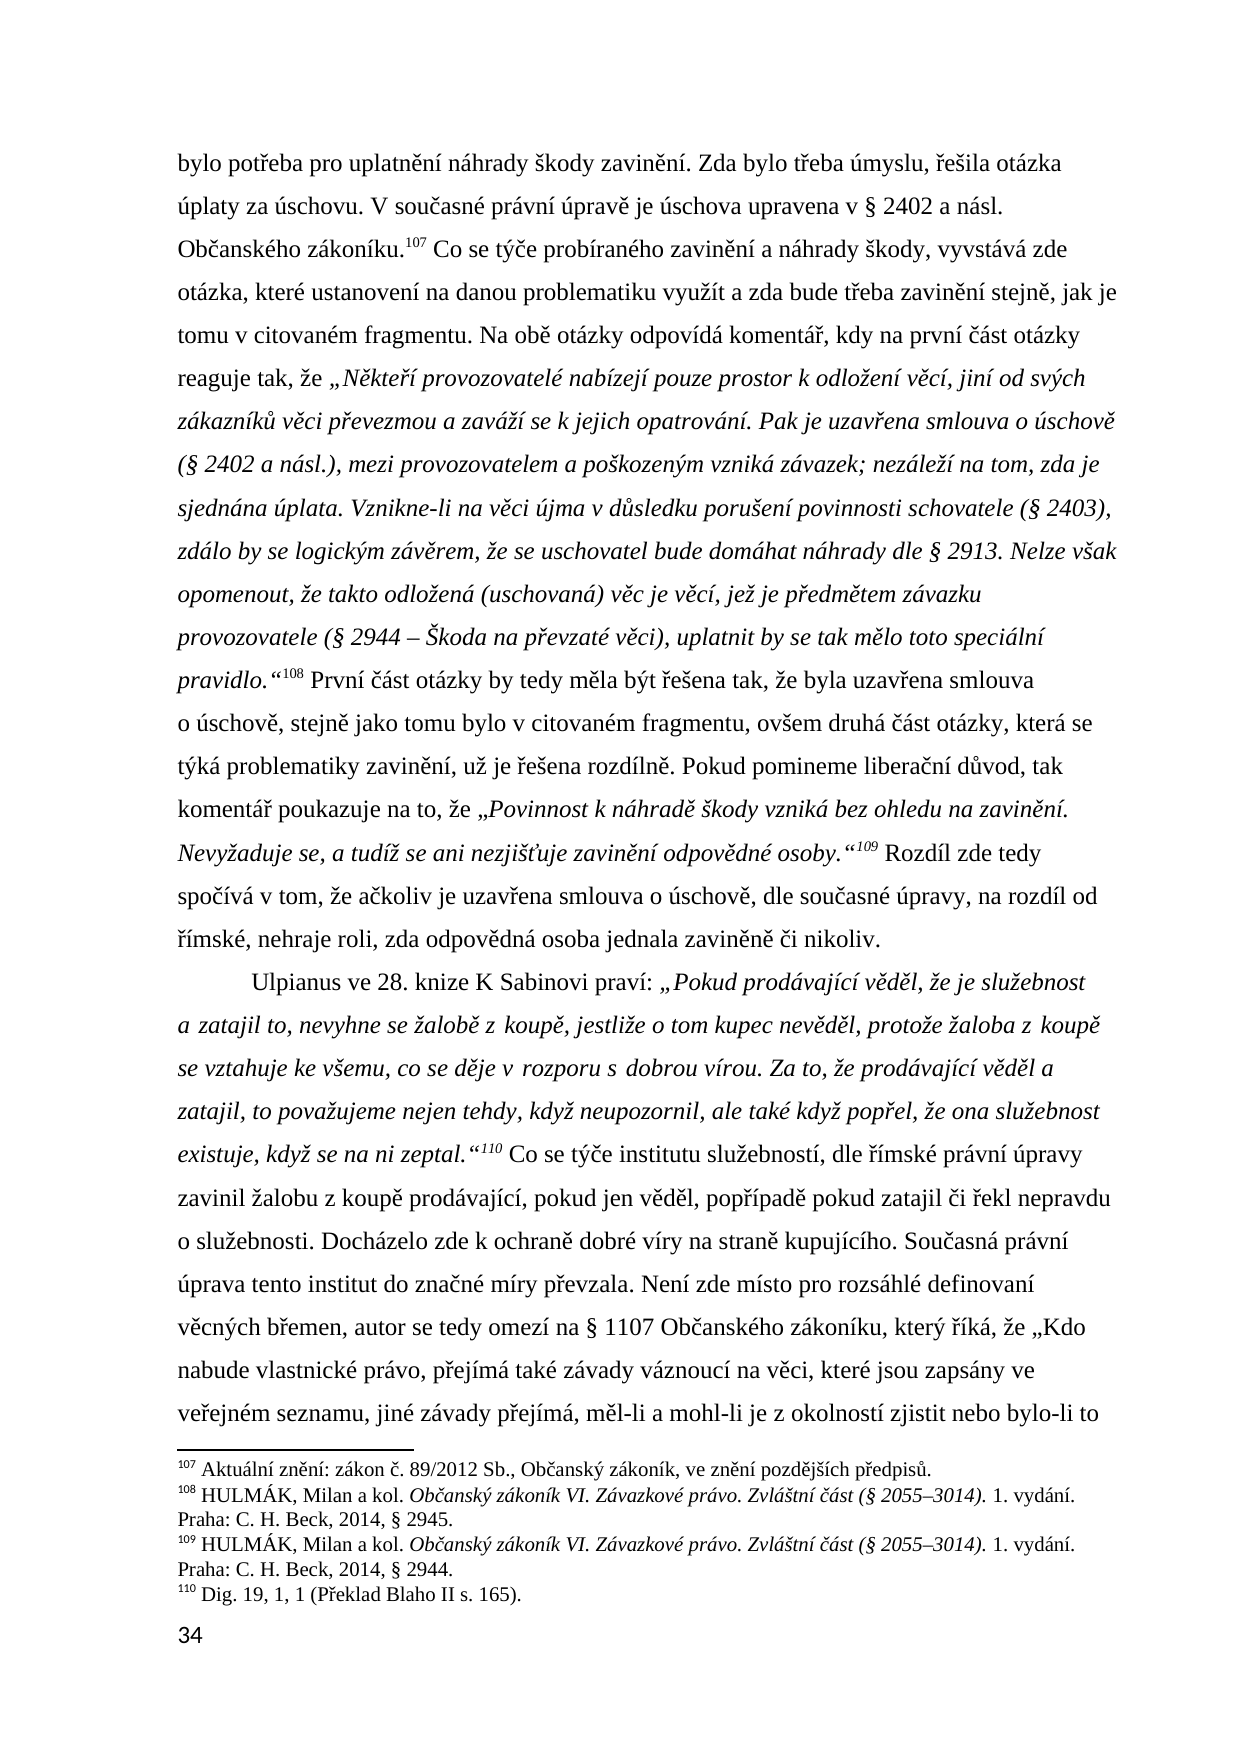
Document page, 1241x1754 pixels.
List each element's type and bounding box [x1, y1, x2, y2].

text [177, 148, 1122, 953]
text [177, 967, 1122, 1427]
